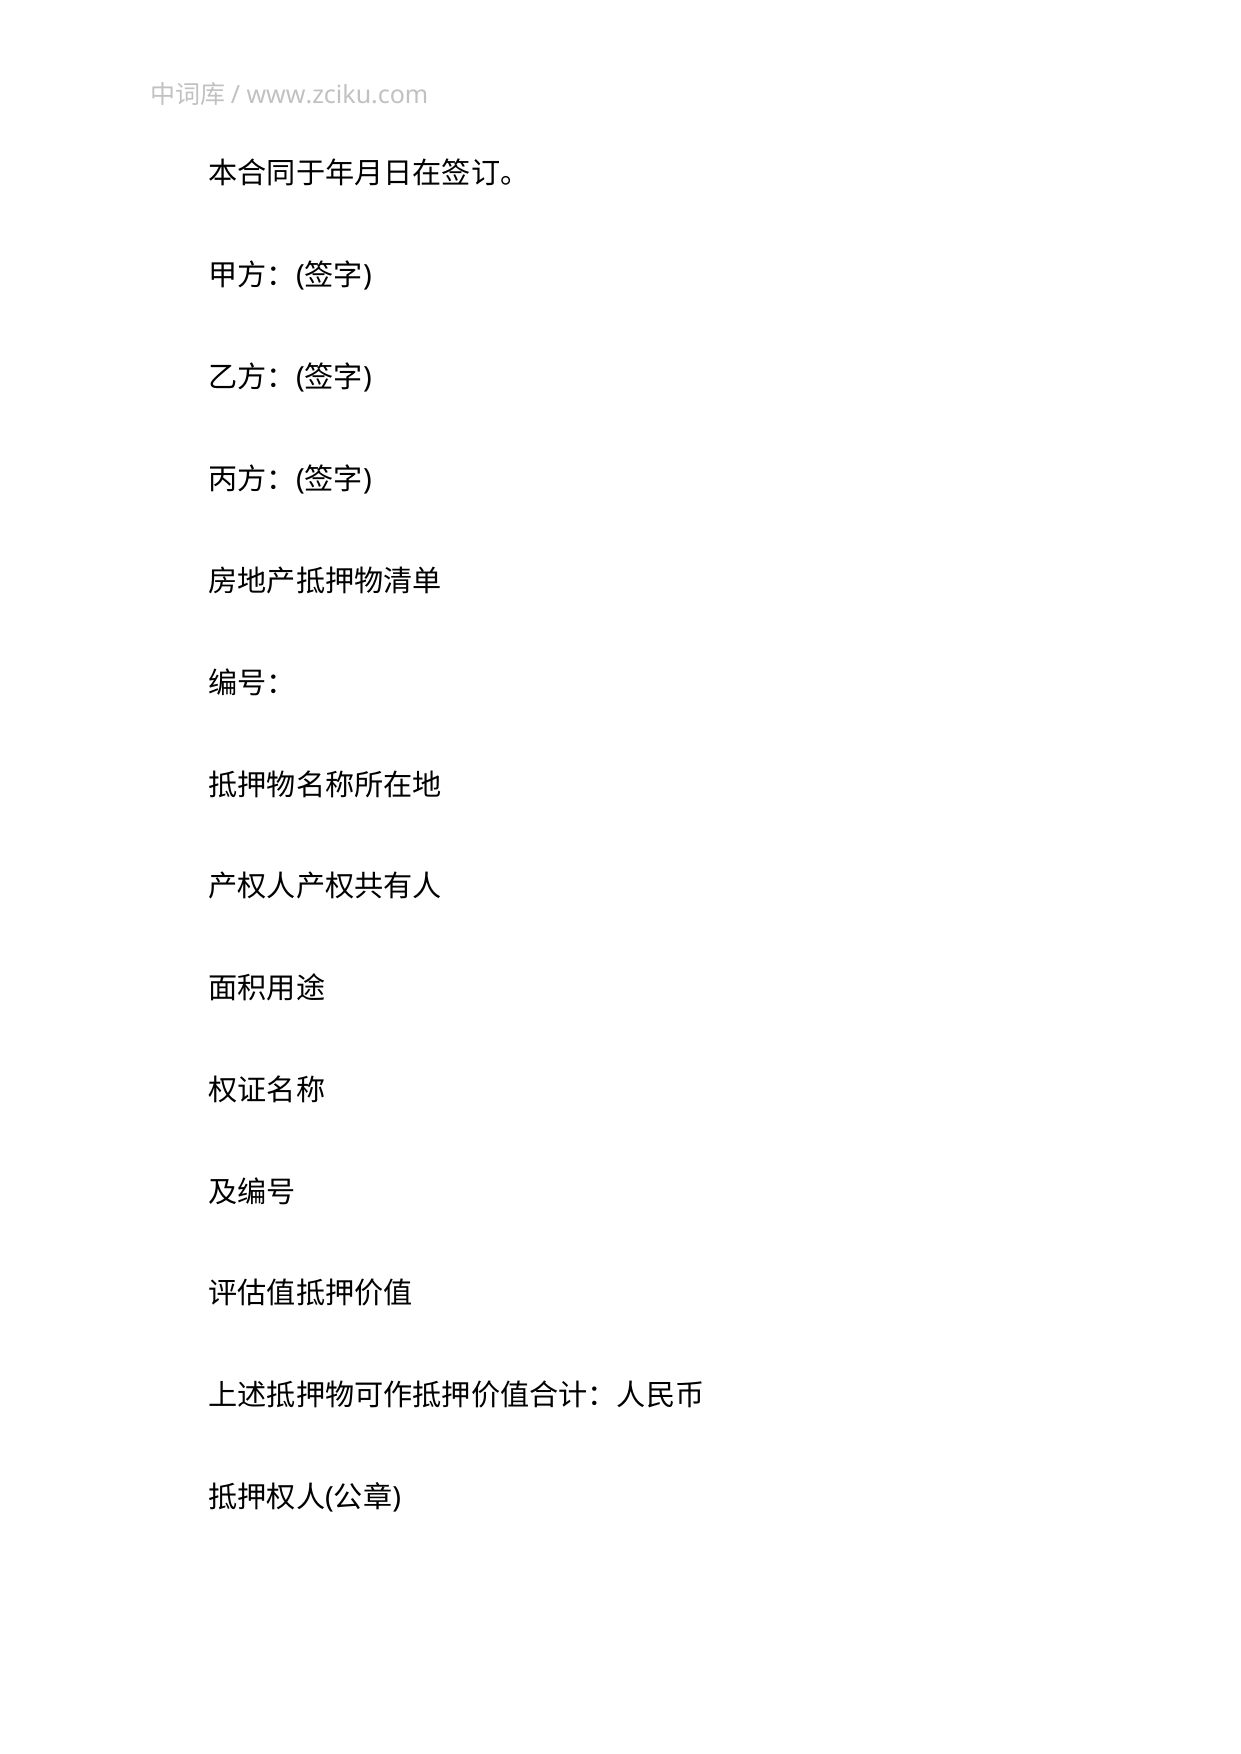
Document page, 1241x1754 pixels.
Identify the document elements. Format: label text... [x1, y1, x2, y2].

text 房地产抵押物清单 [150, 558, 1090, 600]
text 本合同于年月日在签订。 [150, 150, 1090, 192]
text 上述抵押物可作抵押价值合计：人民币 [150, 1372, 1090, 1414]
text 抵押权人(公章) [150, 1474, 1090, 1516]
text 产权人产权共有人 [150, 863, 1090, 905]
text 甲方：(签字) [150, 252, 1090, 294]
text 乙方：(签字) [150, 354, 1090, 396]
text 面积用途 [150, 965, 1090, 1007]
text 权证名称 [150, 1067, 1090, 1109]
text 及编号 [150, 1168, 1090, 1211]
text 抵押物名称所在地 [150, 761, 1090, 803]
text 编号： [150, 659, 1090, 702]
text 丙方：(签字) [150, 456, 1090, 498]
text 评估值抵押价值 [150, 1270, 1090, 1312]
